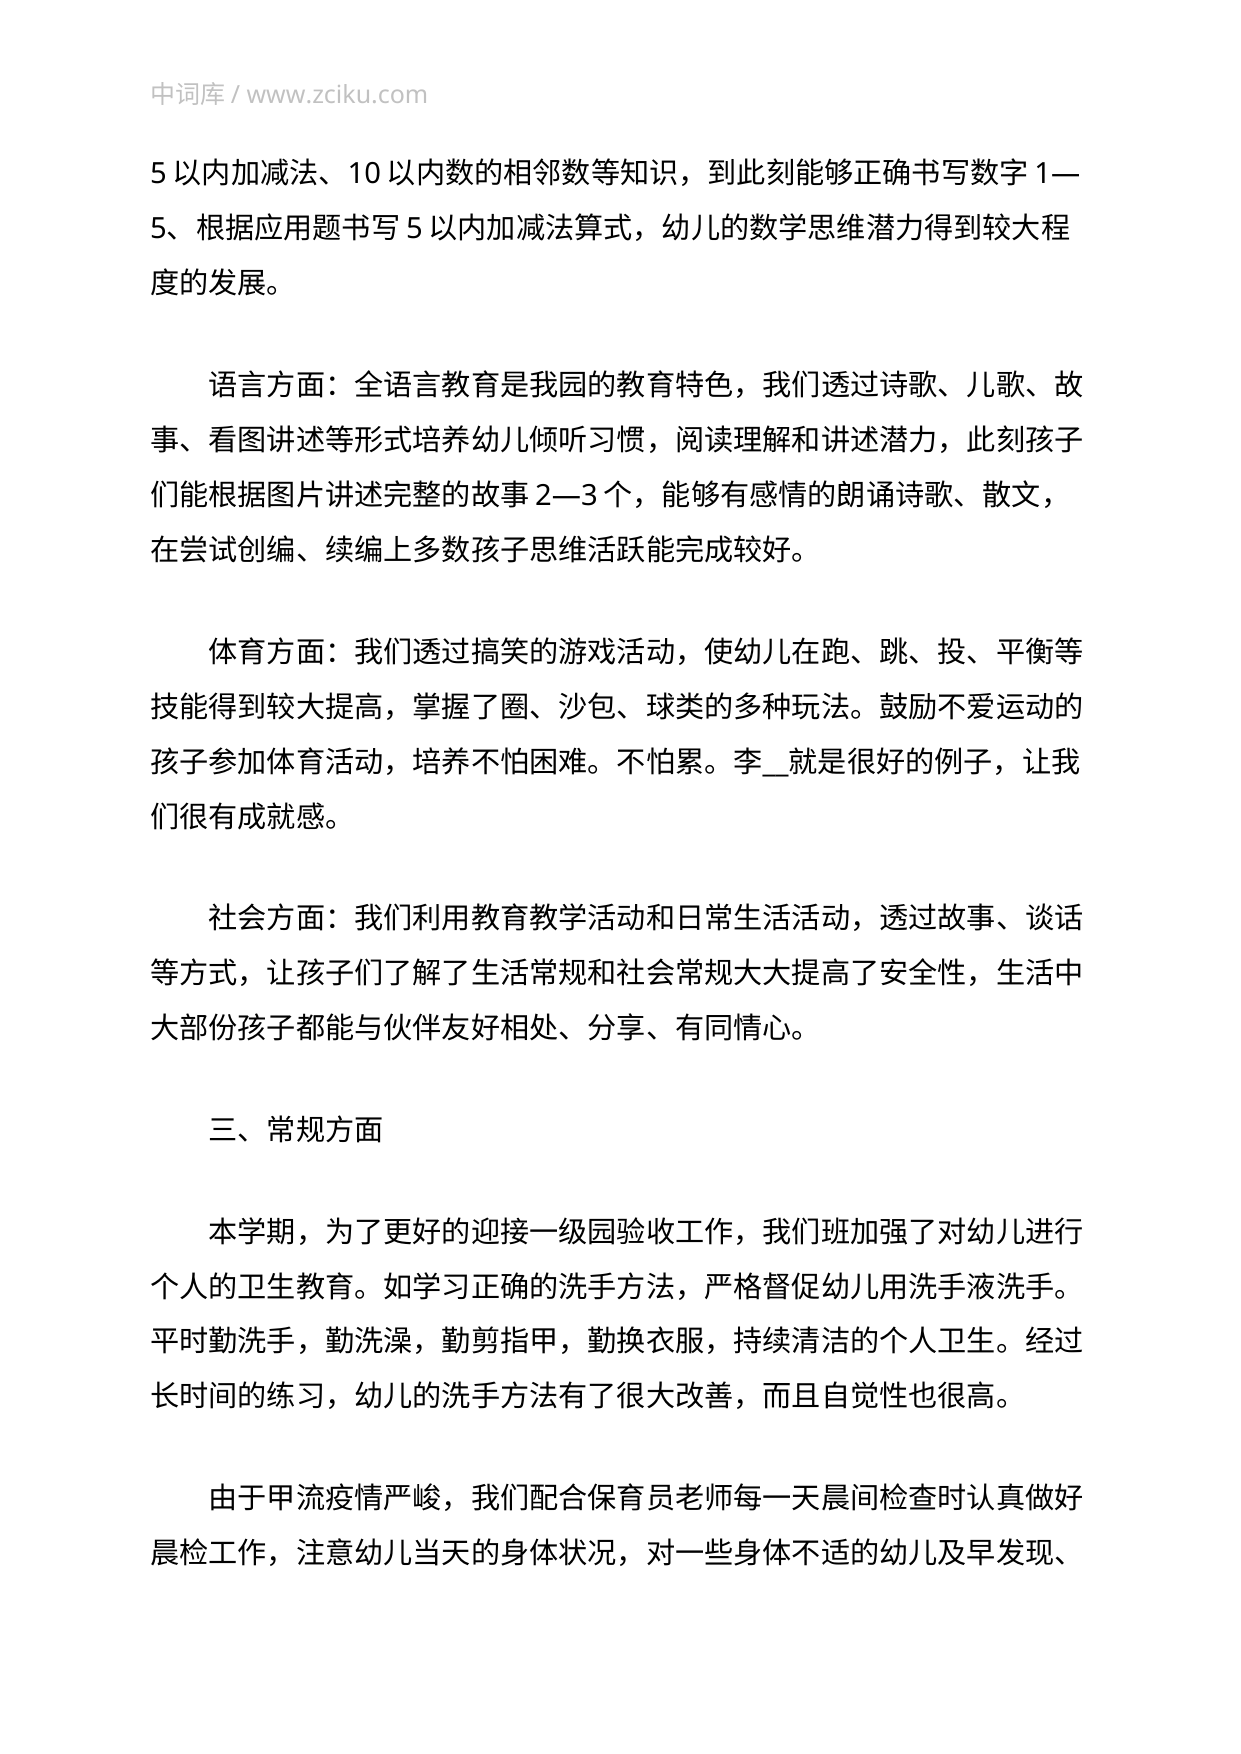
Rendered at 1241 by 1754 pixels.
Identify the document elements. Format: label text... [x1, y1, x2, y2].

text 本学期，为了更好的迎接一级园验收工作，我们班加强了对幼儿进行个人的卫生教育。如学习正确的洗手方法，严格督促幼儿用洗手液洗手。平时勤洗手，勤洗澡，勤剪指甲，勤换衣服，持续清洁的个人卫生。经过长时间的练习，幼儿的洗手方法有了很大改善，而且自觉性也很高。 [150, 1208, 1090, 1415]
text 三、常规方面 [150, 1106, 1090, 1149]
text 社会方面：我们利用教育教学活动和日常生活活动，透过故事、谈话等方式，让孩子们了解了生活常规和社会常规大大提高了安全性，生活中大部份孩子都能与伙伴友好相处、分享、有同情心。 [150, 895, 1090, 1047]
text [150, 150, 1090, 302]
text 体育方面：我们透过搞笑的游戏活动，使幼儿在跑、跳、投、平衡等技能得到较大提高，掌握了圈、沙包、球类的多种玩法。鼓励不爱运动的孩子参加体育活动，培养不怕困难。不怕累。李__就是很好的例子，让我们很有成就感。 [150, 628, 1090, 835]
text 语言方面：全语言教育是我园的教育特色，我们透过诗歌、儿歌、故事、看图讲述等形式培养幼儿倾听习惯，阅读理解和讲述潜力，此刻孩子们能根据图片讲述完整的故事2—3个，能够有感情的朗诵诗歌、散文，在尝试创编、续编上多数孩子思维活跃能完成较好。 [150, 362, 1090, 569]
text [150, 1475, 1090, 1572]
